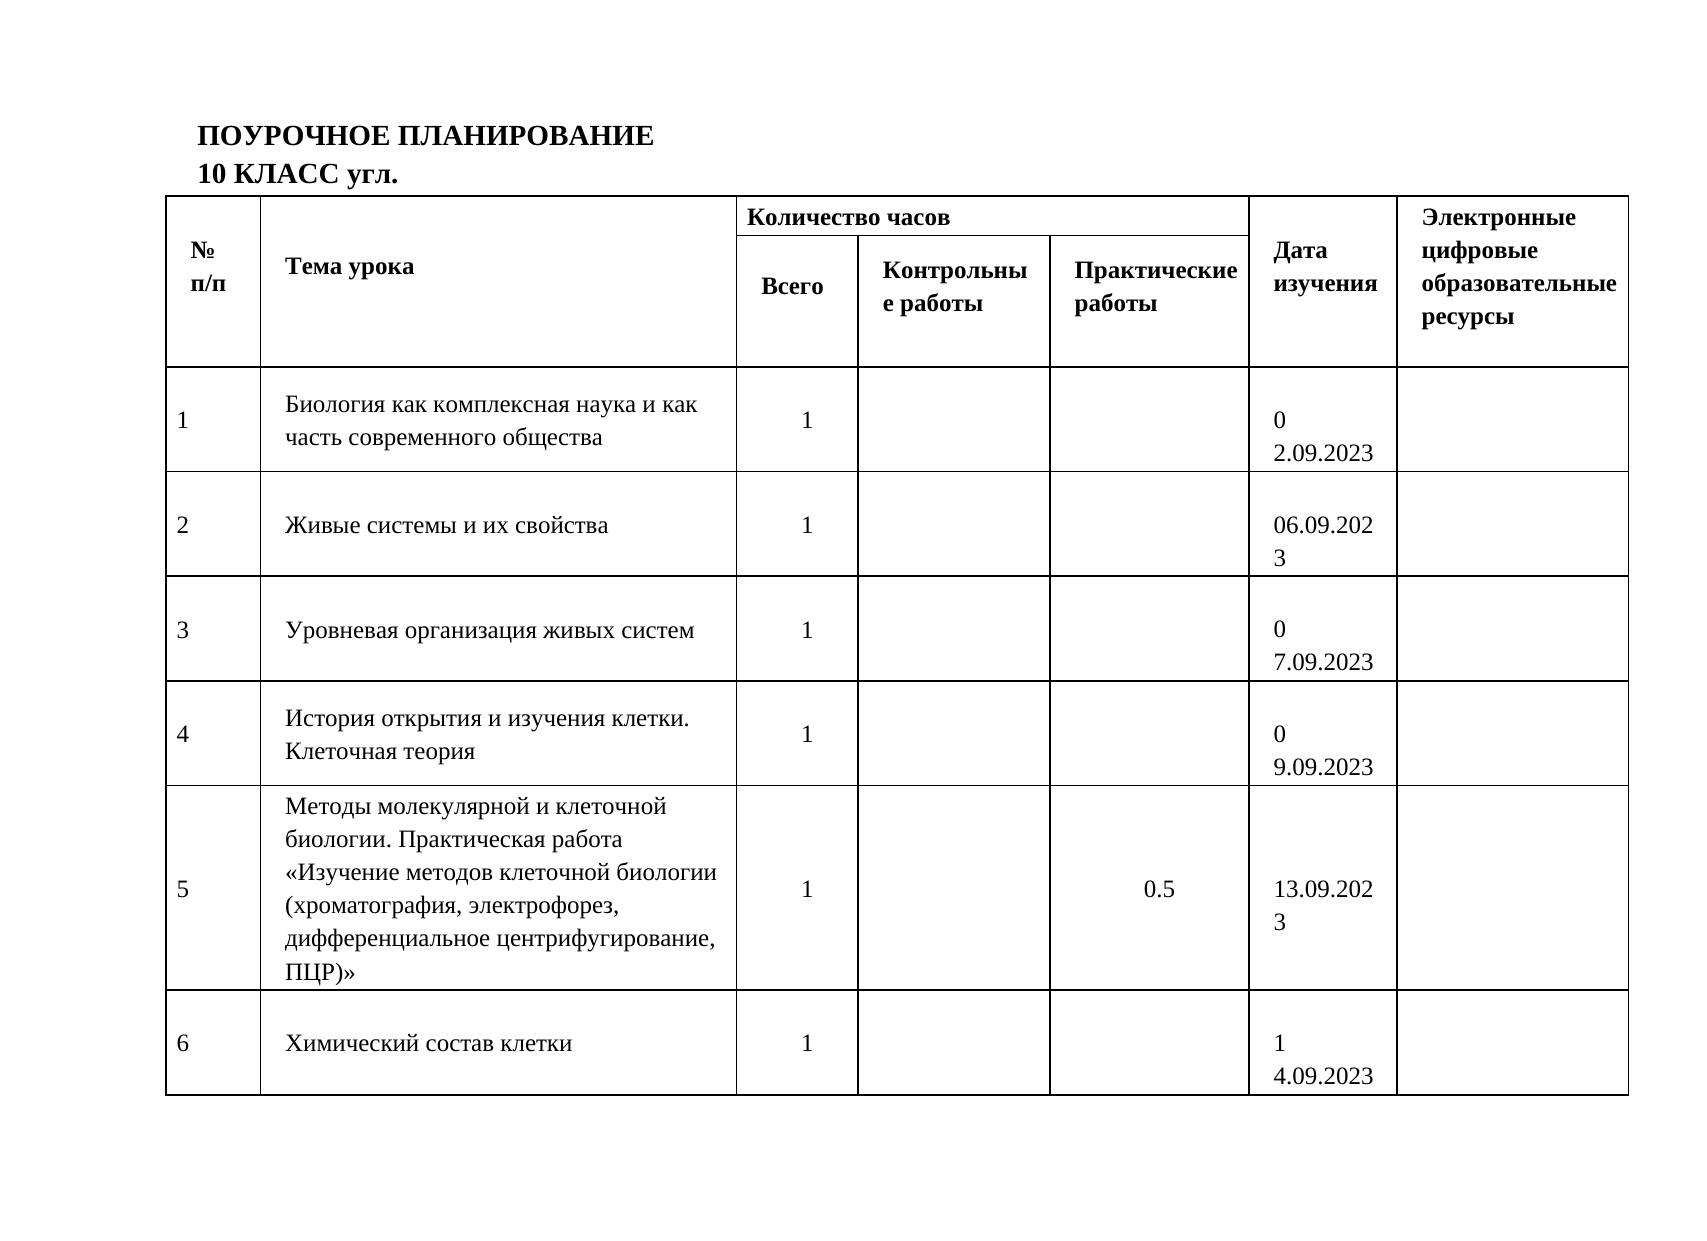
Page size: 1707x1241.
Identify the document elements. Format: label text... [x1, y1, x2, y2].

table_cell 0.5 [1051, 786, 1248, 989]
table_cell [1051, 368, 1248, 471]
table_cell 1 [737, 472, 857, 575]
table_cell 09.09.2023 [1250, 682, 1396, 785]
table_cell [859, 577, 1049, 680]
table_cell [1051, 577, 1248, 680]
table_cell [1398, 368, 1628, 471]
table_cell [1051, 472, 1248, 575]
table_cell 06.09.2023 [1250, 472, 1396, 575]
table_cell Биология как комплексная наука и как часть современного общества [261, 368, 736, 471]
table_cell [1398, 577, 1628, 680]
table_cell 13.09.2023 [1250, 786, 1396, 989]
table_cell 1 [167, 368, 260, 471]
table_cell 1 [737, 991, 857, 1094]
table_cell Уровневая организация живых систем [261, 577, 736, 680]
table_cell 1 [737, 786, 857, 989]
table_cell 6 [167, 991, 260, 1094]
table_header Электронные цифровые образовательные ресурсы [1398, 197, 1628, 366]
table_cell Контрольные работы [859, 236, 1049, 366]
text ПОУРОЧНОЕ ПЛАНИРОВАНИЕ [190, 118, 1618, 152]
table_header № п/п [167, 197, 260, 366]
table_cell [1398, 786, 1628, 989]
table_cell [1398, 472, 1628, 575]
table_cell 3 [167, 577, 260, 680]
table_cell [859, 991, 1049, 1094]
table_cell Химический состав клетки [261, 991, 736, 1094]
table_cell [859, 472, 1049, 575]
table_cell [1051, 682, 1248, 785]
table_cell История открытия и изучения клетки. Клеточная теория [261, 682, 736, 785]
table_cell [1398, 991, 1628, 1094]
table_cell Практические работы [1051, 236, 1248, 366]
table_header Дата изучения [1250, 197, 1396, 366]
table_cell 5 [167, 786, 260, 989]
table_cell Живые системы и их свойства [261, 472, 736, 575]
text 10 КЛАСС угл. [190, 157, 1618, 190]
table_cell 1 [737, 682, 857, 785]
table_cell Методы молекулярной и клеточной биологии. Практическая работа «Изучение методов клеточной биологии (хроматография, электрофорез, дифференциальное центрифугирование, ПЦР)» [261, 786, 736, 989]
table_cell 1 [737, 577, 857, 680]
table_cell [1398, 682, 1628, 785]
table_cell 07.09.2023 [1250, 577, 1396, 680]
table_cell 4 [167, 682, 260, 785]
table_cell [859, 682, 1049, 785]
table_cell 02.09.2023 [1250, 368, 1396, 471]
table_cell Всего [737, 236, 857, 366]
table_cell [859, 786, 1049, 989]
table_cell 1 [737, 368, 857, 471]
table_cell 2 [167, 472, 260, 575]
table_header Тема урока [261, 197, 736, 366]
table_cell [1051, 991, 1248, 1094]
table_header Количество часов [737, 197, 1248, 234]
table_cell [859, 368, 1049, 471]
table_cell 14.09.2023 [1250, 991, 1396, 1094]
